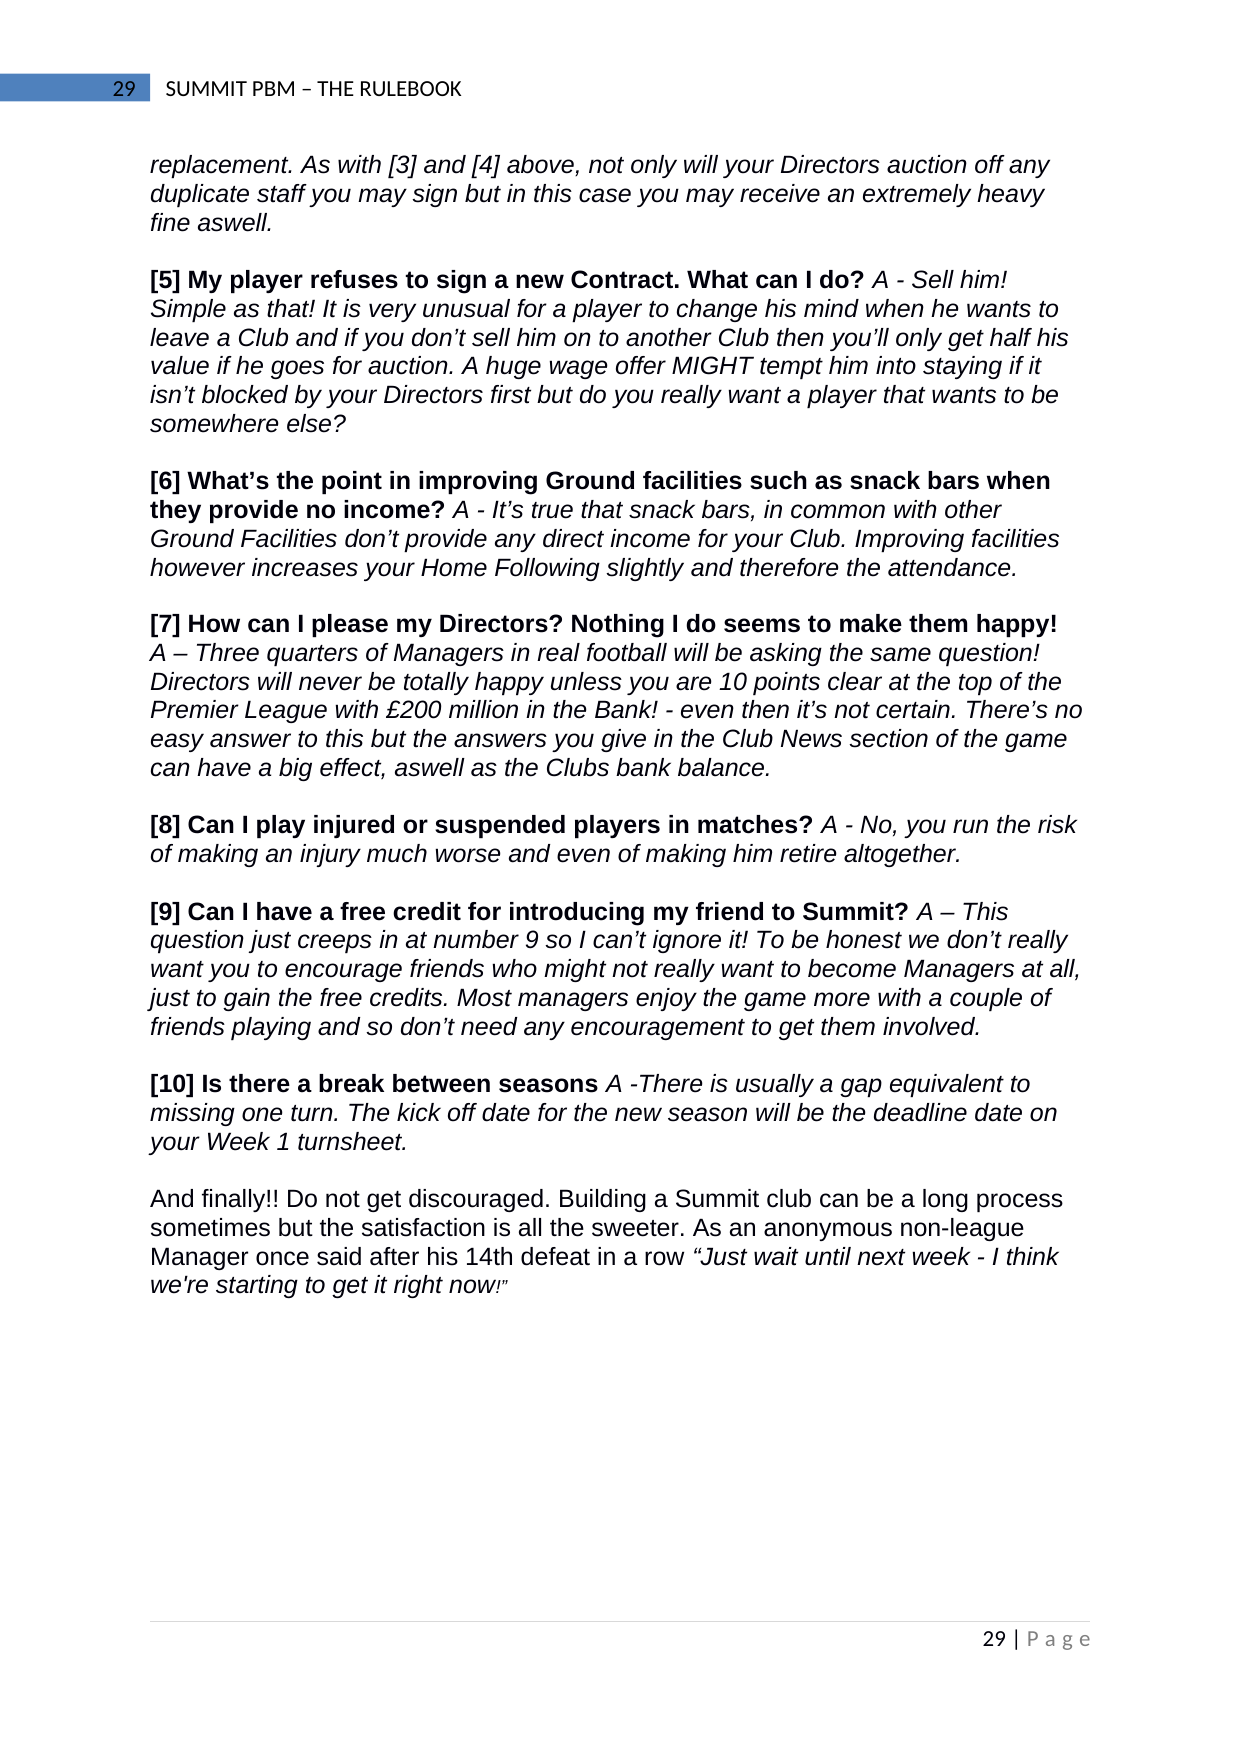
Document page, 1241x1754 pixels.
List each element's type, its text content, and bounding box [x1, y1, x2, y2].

text [6] What’s the point in improving Ground facilities such as snack bars when they provide no income? A - It’s true that snack bars, in common with other Ground Facilities don’t provide any direct income for your Club. Improving facilities however increases your Home Following slightly and therefore the attendance. [150, 466, 1090, 581]
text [150, 150, 1090, 236]
text [7] How can I please my Directors? Nothing I do seems to make them happy! [150, 609, 1090, 638]
text we're starting to get it right now!” [150, 1271, 1090, 1299]
text [8] Can I play injured or suspended players in matches? A - No, you run the risk of making an injury much worse and even of making him retire altogether. [150, 811, 1090, 868]
text [9] Can I have a free credit for introducing my friend to Summit? A – This question just creeps in at number 9 so I can’t ignore it! To be honest we don’t really want you to encourage friends who might not really want to become Managers at all, just to gain the free credits. Most managers enjoy the game more with a couple of friends playing and so don’t need any encouragement to get them involved. [150, 897, 1090, 1041]
text And finally!! Do not get discouraged. Building a Summit club can be a long process [150, 1184, 1090, 1213]
text sometimes but the satisfaction is all the sweeter. As an anonymous non-league [150, 1213, 1090, 1242]
text [5] My player refuses to sign a new Contract. What can I do? A - Sell him! Simple as that! It is very unusual for a player to change his mind when he wants to leave a Club and if you don’t sell him on to another Club then you’ll only get half his value if he goes for auction. A huge wage offer MIGHT tempt him into staying if it isn’t blocked by your Directors first but do you really want a player that wants to be somewhere else? [150, 265, 1090, 437]
text [10] Is there a break between seasons A -There is usually a gap equivalent to missing one turn. The kick off date for the new season will be the deadline date on your Week 1 turnsheet. [150, 1069, 1090, 1156]
text A – Three quarters of Managers in real football will be asking the same question! Directors will never be totally happy unless you are 10 points clear at the top of the Premier League with £200 million in the Bank! - even then it’s not certain. There’s no easy answer to this but the answers you give in the Club News section of the game can have a big effect, aswell as the Clubs bank balance. [150, 638, 1090, 782]
text Manager once said after his 14th defeat in a row “Just wait until next week - I think [150, 1242, 1090, 1271]
